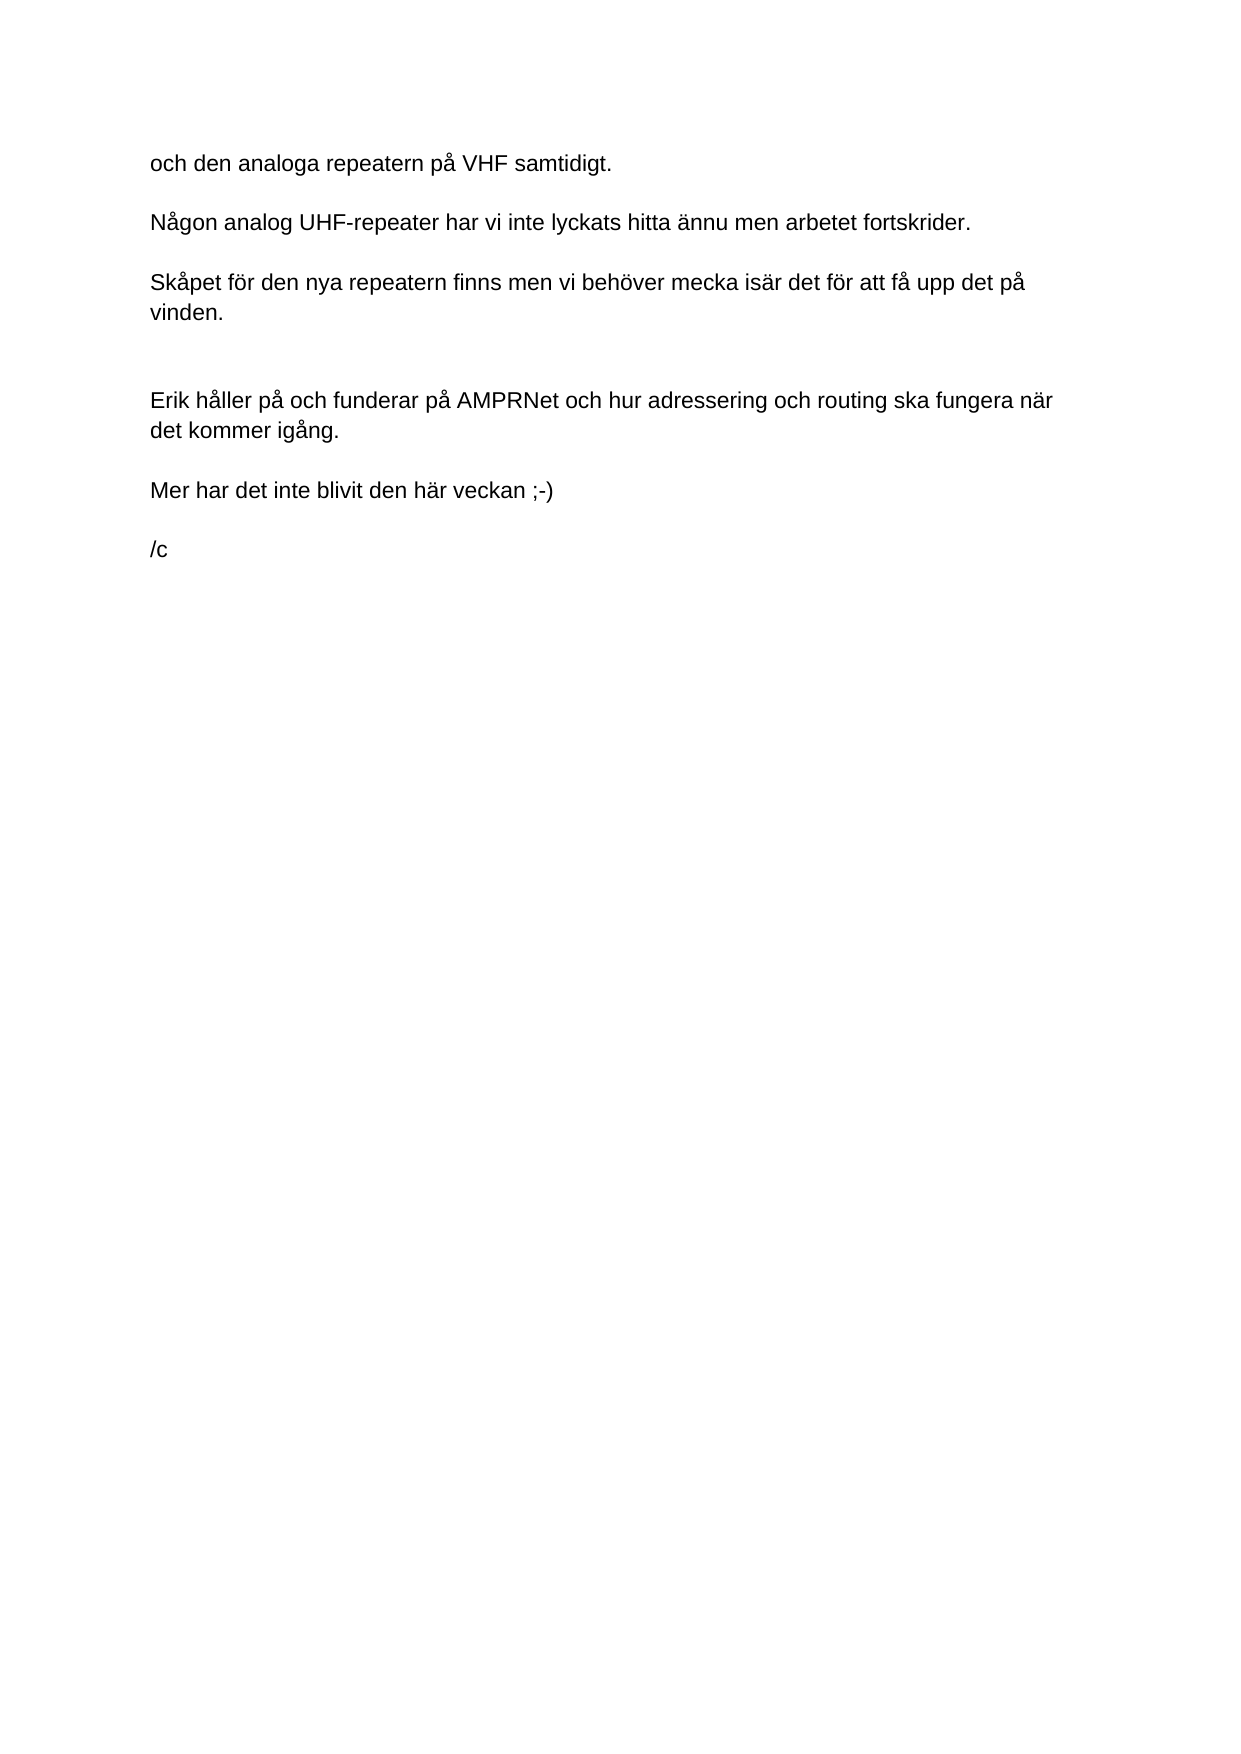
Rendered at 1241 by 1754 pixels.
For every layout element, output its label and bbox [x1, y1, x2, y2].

text [150, 150, 1090, 592]
